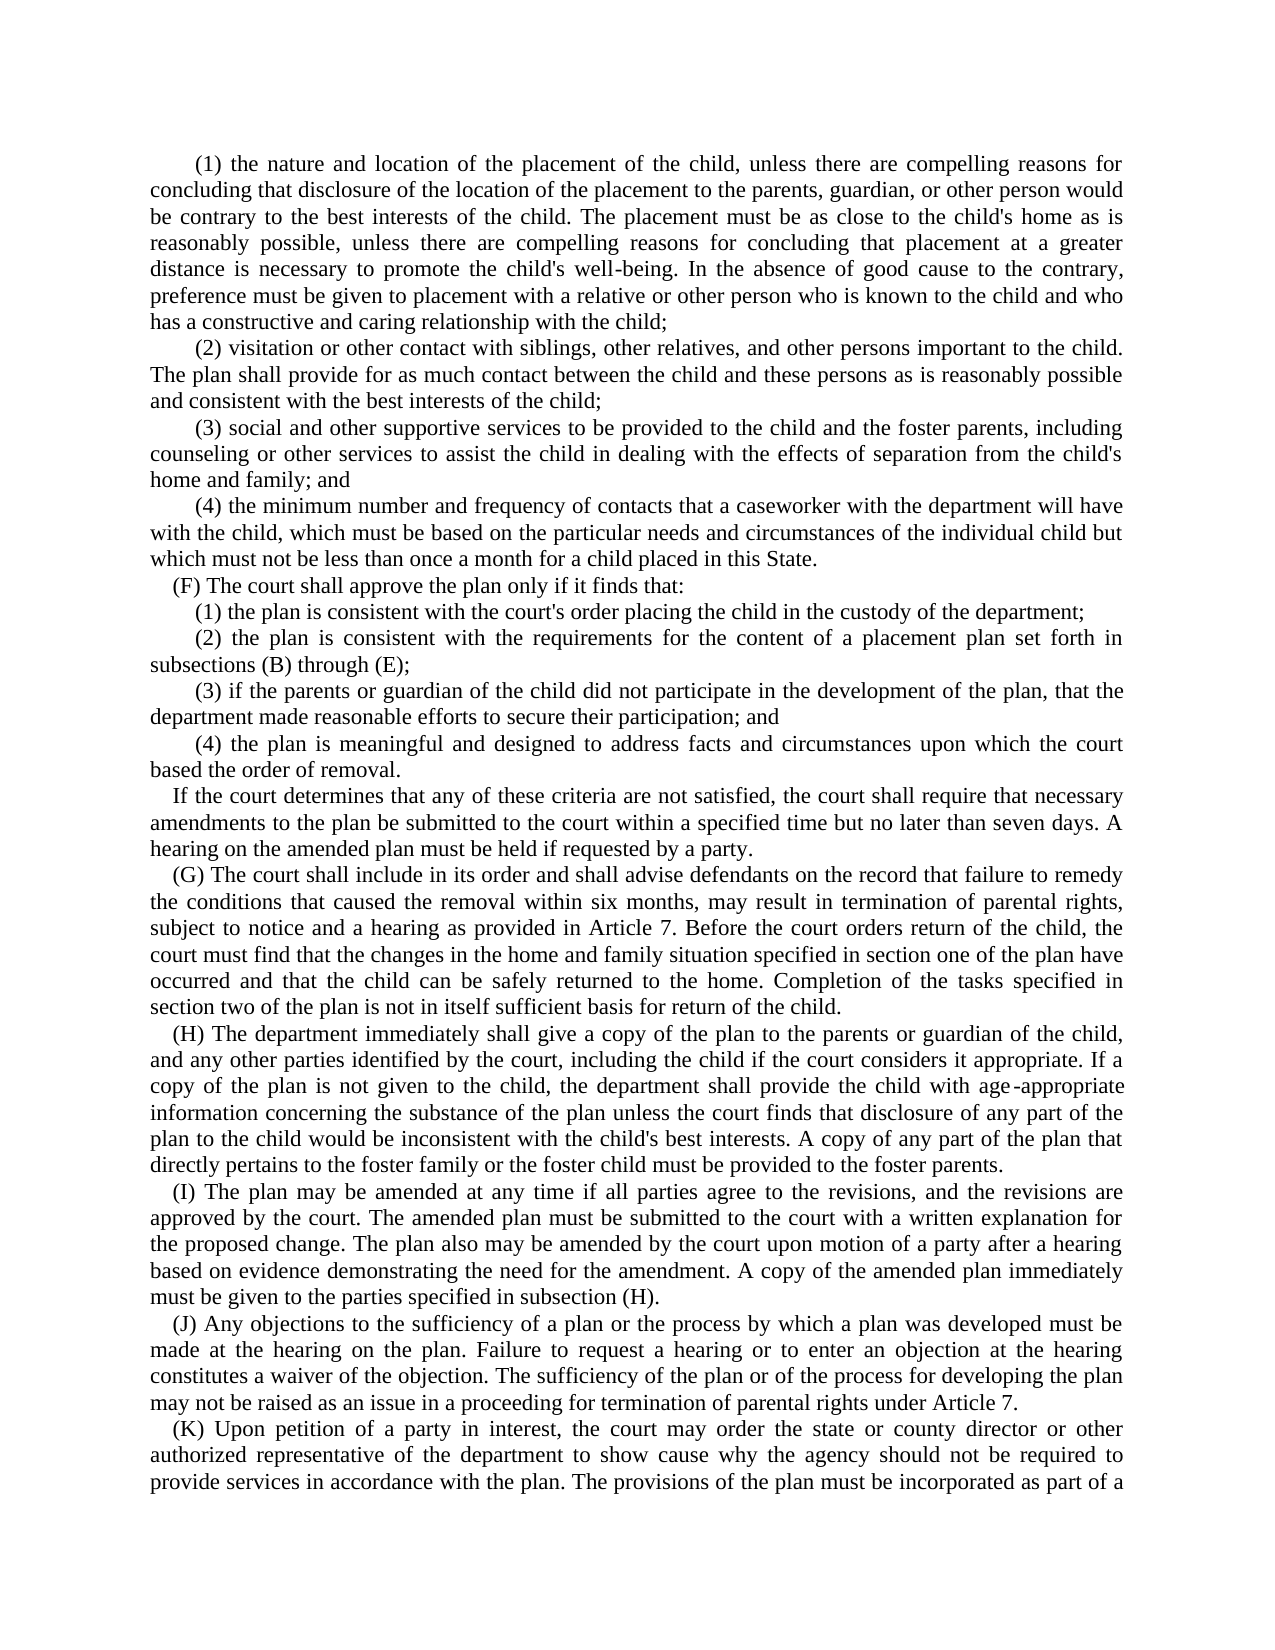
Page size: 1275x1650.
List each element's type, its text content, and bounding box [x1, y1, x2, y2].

text (3) if the parents or guardian of the child did not participate in the development of the plan, that the department made reasonable efforts to secure their participation; and [150, 677, 1125, 730]
text If the court determines that any of these criteria are not satisfied, the court shall require that necessary amendments to the plan be submitted to the court within a specified time but no later than seven days. A hearing on the amended plan must be held if requested by a party. [150, 782, 1125, 862]
text (1) the nature and location of the placement of the child, unless there are compelling reasons for concluding that disclosure of the location of the placement to the parents, guardian, or other person would be contrary to the best interests of the child. The placement must be as close to the child's home as is reasonably possible, unless there are compelling reasons for concluding that placement at a greater distance is necessary to promote the child's well-being. In the absence of good cause to the contrary, preference must be given to placement with a relative or other person who is known to the child and who has a constructive and caring relationship with the child; [150, 150, 1125, 334]
text (2) visitation or other contact with siblings, other relatives, and other persons important to the child. The plan shall provide for as much contact between the child and these persons as is reasonably possible and consistent with the best interests of the child; [150, 334, 1125, 413]
text (J) Any objections to the sufficiency of a plan or the process by which a plan was developed must be made at the hearing on the plan. Failure to request a hearing or to enter an objection at the hearing constitutes a waiver of the objection. The sufficiency of the plan or of the process for developing the plan may not be raised as an issue in a proceeding for termination of parental rights under Article 7. [150, 1309, 1125, 1415]
text (4) the plan is meaningful and designed to address facts and circumstances upon which the court based the order of removal. [150, 730, 1125, 782]
text (I) The plan may be amended at any time if all parties agree to the revisions, and the revisions are approved by the court. The amended plan must be submitted to the court with a written explanation for the proposed change. The plan also may be amended by the court upon motion of a party after a hearing based on evidence demonstrating the need for the amendment. A copy of the amended plan immediately must be given to the parties specified in subsection (H). [150, 1178, 1125, 1309]
text (H) The department immediately shall give a copy of the plan to the parents or guardian of the child, and any other parties identified by the court, including the child if the court considers it appropriate. If a copy of the plan is not given to the child, the department shall provide the child with age-appropriate information concerning the substance of the plan unless the court finds that disclosure of any part of the plan to the child would be inconsistent with the child's best interests. A copy of any part of the plan that directly pertains to the foster family or the foster child must be provided to the foster parents. [150, 1020, 1125, 1178]
text (1) the plan is consistent with the court's order placing the child in the custody of the department; [150, 598, 1125, 624]
text (3) social and other supportive services to be provided to the child and the foster parents, including counseling or other services to assist the child in dealing with the effects of separation from the child's home and family; and [150, 413, 1125, 493]
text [150, 1415, 1125, 1494]
text (G) The court shall include in its order and shall advise defendants on the record that failure to remedy the conditions that caused the removal within six months, may result in termination of parental rights, subject to notice and a hearing as provided in Article 7. Before the court orders return of the child, the court must find that the changes in the home and family situation specified in section one of the plan have occurred and that the child can be safely returned to the home. Completion of the tasks specified in section two of the plan is not in itself sufficient basis for return of the child. [150, 862, 1125, 1020]
text (2) the plan is consistent with the requirements for the content of a placement plan set forth in subsections (B) through (E); [150, 624, 1125, 677]
text (4) the minimum number and frequency of contacts that a caseworker with the department will have with the child, which must be based on the particular needs and circumstances of the individual child but which must not be less than once a month for a child placed in this State. [150, 493, 1125, 572]
text (F) The court shall approve the plan only if it finds that: [150, 572, 1125, 598]
